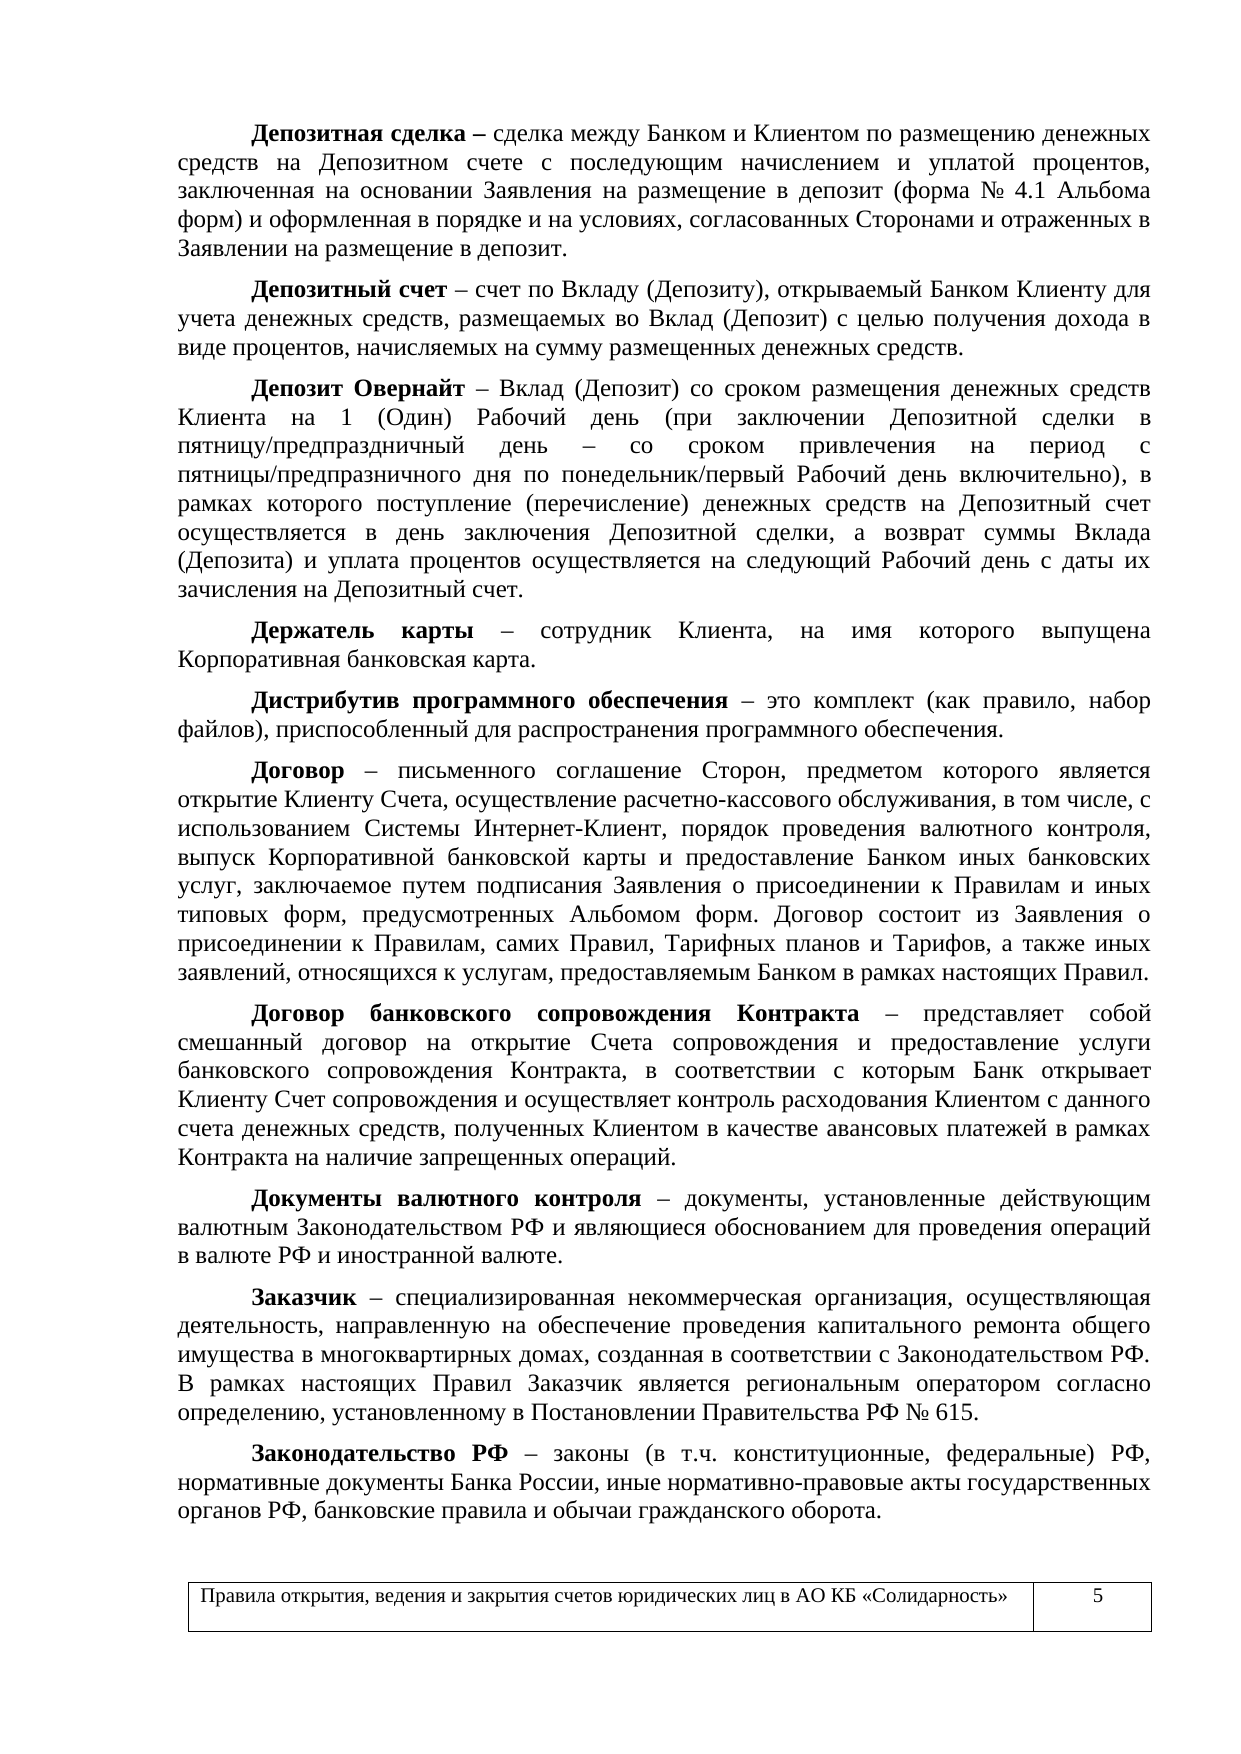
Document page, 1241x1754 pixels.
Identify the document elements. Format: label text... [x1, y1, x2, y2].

list Держатель карты – сотрудник Клиента, на имя которого выпущена Корпоративная банковская карта. [177, 616, 1152, 673]
list Депозитный счет – счет по Вкладу (Депозиту), открываемый Банком Клиенту для учета денежных средств, размещаемых во Вклад (Депозит) с целью получения дохода в виде процентов, начисляемых на сумму размещенных денежных средств. [177, 274, 1152, 361]
text Законодательство РФ – законы (в т.ч. конституционные, федеральные) РФ, нормативные документы Банка России, иные нормативно-правовые акты государственных органов РФ, банковские правила и обычаи гражданского оборота. [177, 1438, 1152, 1524]
list Депозит Овернайт – Вклад (Депозит) со сроком размещения денежных средств Клиента на 1 (Один) Рабочий день (при заключении Депозитной сделки в пятницу/предпраздничный день – со сроком привлечения на период с пятницы/предпразничного дня по понедельник/первый Рабочий день включительно), в рамках которого поступление (перечисление) денежных средств на Депозитный счет осуществляется в день заключения Депозитной сделки, а возврат суммы Вклада (Депозита) и уплата процентов осуществляется на следующий Рабочий день с даты их зачисления на Депозитный счет. [177, 373, 1152, 603]
list Дистрибутив программного обеспечения – это комплект (как правило, набор файлов), приспособленный для распространения программного обеспечения. [177, 686, 1152, 743]
list Договор – письменного соглашение Сторон, предметом которого является открытие Клиенту Счета, осуществление расчетно-кассового обслуживания, в том числе, с использованием Системы Интернет-Клиент, порядок проведения валютного контроля, выпуск Корпоративной банковской карты и предоставление Банком иных банковских услуг, заключаемое путем подписания Заявления о присоединении к Правилам и иных типовых форм, предусмотренных Альбомом форм. Договор состоит из Заявления о присоединении к Правилам, самих Правил, Тарифных планов и Тарифов, а также иных заявлений, относящихся к услугам, предоставляемым Банком в рамках настоящих Правил. [177, 756, 1152, 986]
list Договор банковского сопровождения Контракта – представляет собой смешанный договор на открытие Счета сопровождения и предоставление услуги банковского сопровождения Контракта, в соответствии с которым Банк открывает Клиенту Счет сопровождения и осуществляет контроль расходования Клиентом с данного счета денежных средств, полученных Клиентом в качестве авансовых платежей в рамках Контракта на наличие запрещенных операций. [177, 998, 1152, 1171]
text Заказчик – специализированная некоммерческая организация, осуществляющая деятельность, направленную на обеспечение проведения капитального ремонта общего имущества в многоквартирных домах, созданная в соответствии с Законодательством РФ. В рамках настоящих Правил Заказчик является региональным оператором согласно определению, установленному в Постановлении Правительства РФ № 615. [177, 1282, 1152, 1426]
list Депозитная сделка – сделка между Банком и Клиентом по размещению денежных средств на Депозитном счете с последующим начислением и уплатой процентов, заключенная на основании Заявления на размещение в депозит (форма № 4.1 Альбома форм) и оформленная в порядке и на условиях, согласованных Сторонами и отраженных в Заявлении на размещение в депозит. [177, 118, 1152, 262]
text Документы валютного контроля – документы, установленные действующим валютным Законодательством РФ и являющиеся обоснованием для проведения операций в валюте РФ и иностранной валюте. [177, 1183, 1152, 1269]
